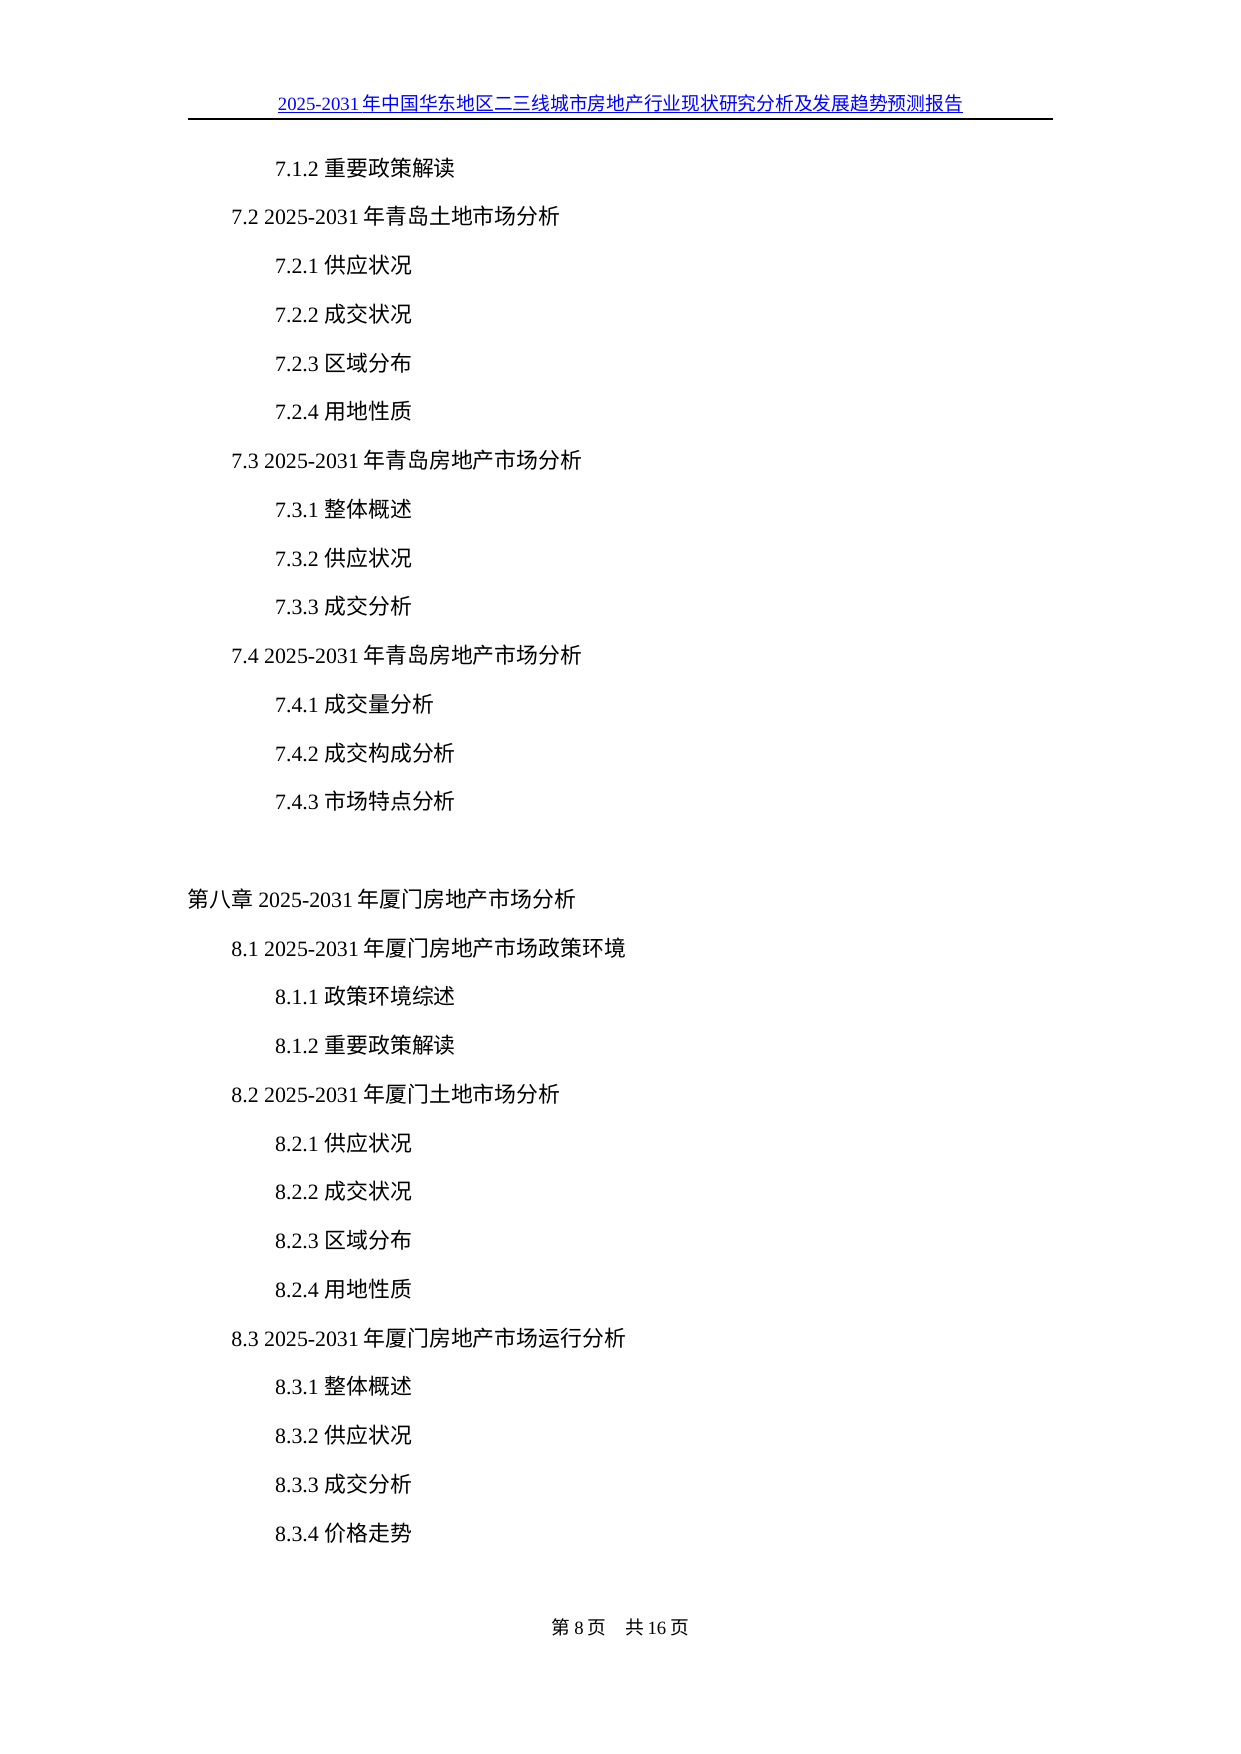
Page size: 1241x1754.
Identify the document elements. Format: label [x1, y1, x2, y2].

text [187, 150, 1053, 1548]
